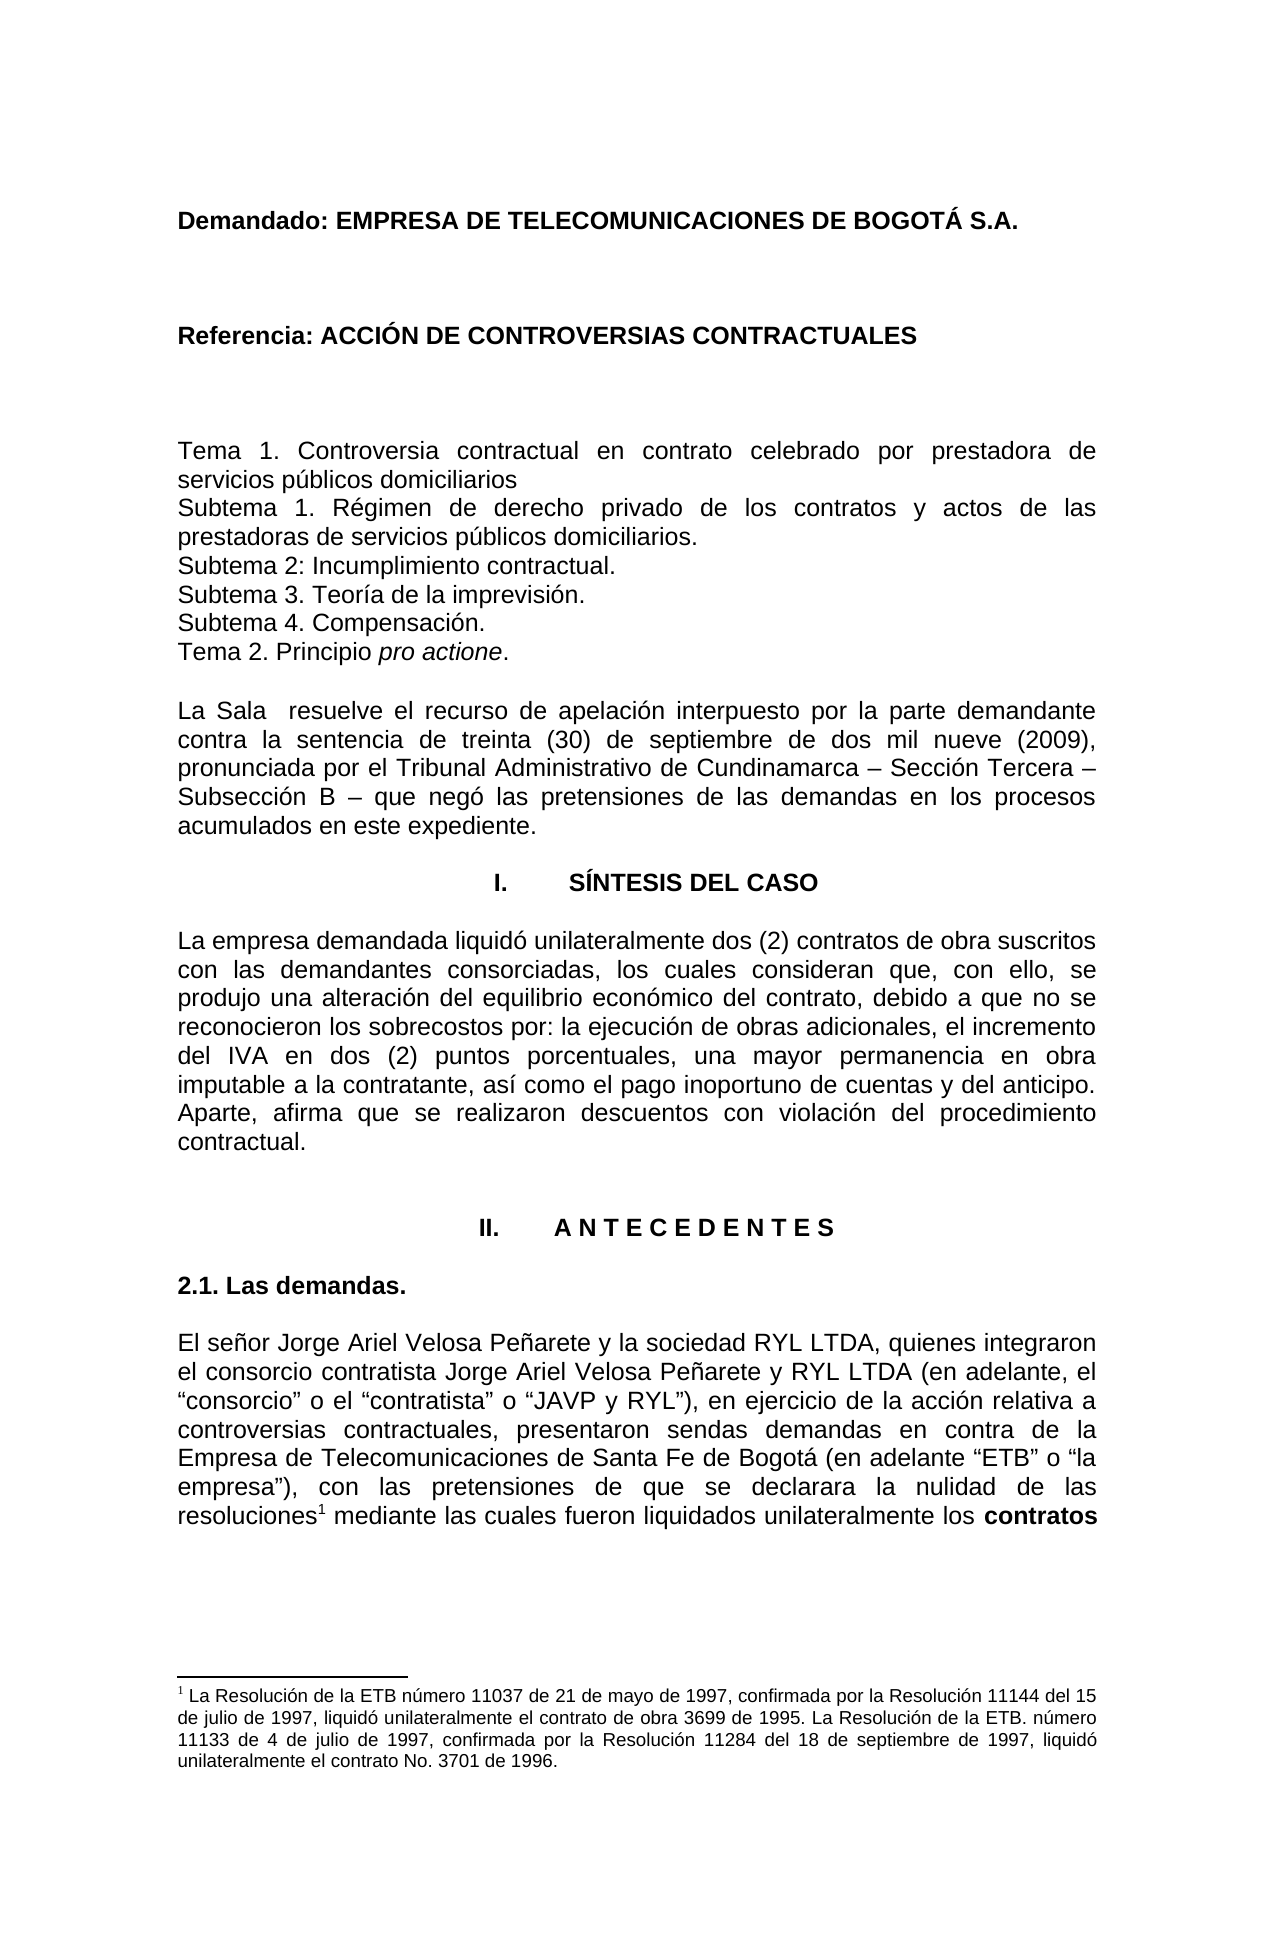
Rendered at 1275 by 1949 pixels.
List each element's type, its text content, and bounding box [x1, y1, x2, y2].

text Referencia: ACCIÓN DE CONTROVERSIAS CONTRACTUALES [177, 321, 1098, 350]
text La empresa demandada liquidó unilateralmente dos (2) contratos de obra suscritos con las demandantes consorciadas, los cuales consideran que, con ello, se produjo una alteración del equilibrio económico del contrato, debido a que no se reconocieron los sobrecostos por: la ejecución de obras adicionales, el incremento del IVA en dos (2) puntos porcentuales, una mayor permanencia en obra imputable a la contratante, así como el pago inoportuno de cuentas y del anticipo. Aparte, afirma que se realizaron descuentos con violación del procedimiento contractual. [177, 926, 1098, 1156]
text 2.1. Las demandas. [177, 1271, 1098, 1299]
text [177, 1328, 1098, 1529]
list SÍNTESIS DEL CASO [215, 868, 1098, 897]
text Demandado: EMPRESA DE TELECOMUNICACIONES DE BOGOTÁ S.A. [177, 206, 1098, 235]
text La Sala resuelve el recurso de apelación interpuesto por la parte demandante contra la sentencia de treinta (30) de septiembre de dos mil nueve (2009), pronunciada por el Tribunal Administrativo de Cundinamarca – Sección Tercera – Subsección B – que negó las pretensiones de las demandas en los procesos acumulados en este expediente. [177, 696, 1098, 839]
text Subtema 4. Compensación. [177, 608, 1098, 637]
list A N T E C E D E N T E S [215, 1213, 1098, 1242]
text Tema 1. Controversia contractual en contrato celebrado por prestadora de servicios públicos domiciliarios [177, 436, 1098, 493]
text Tema 2. Principio pro actione. [177, 637, 1098, 666]
text Subtema 1. Régimen de derecho privado de los contratos y actos de las prestadoras de servicios públicos domiciliarios. [177, 493, 1098, 551]
text Subtema 2: Incumplimiento contractual. [177, 551, 1098, 580]
text Subtema 3. Teoría de la imprevisión. [177, 580, 1098, 608]
